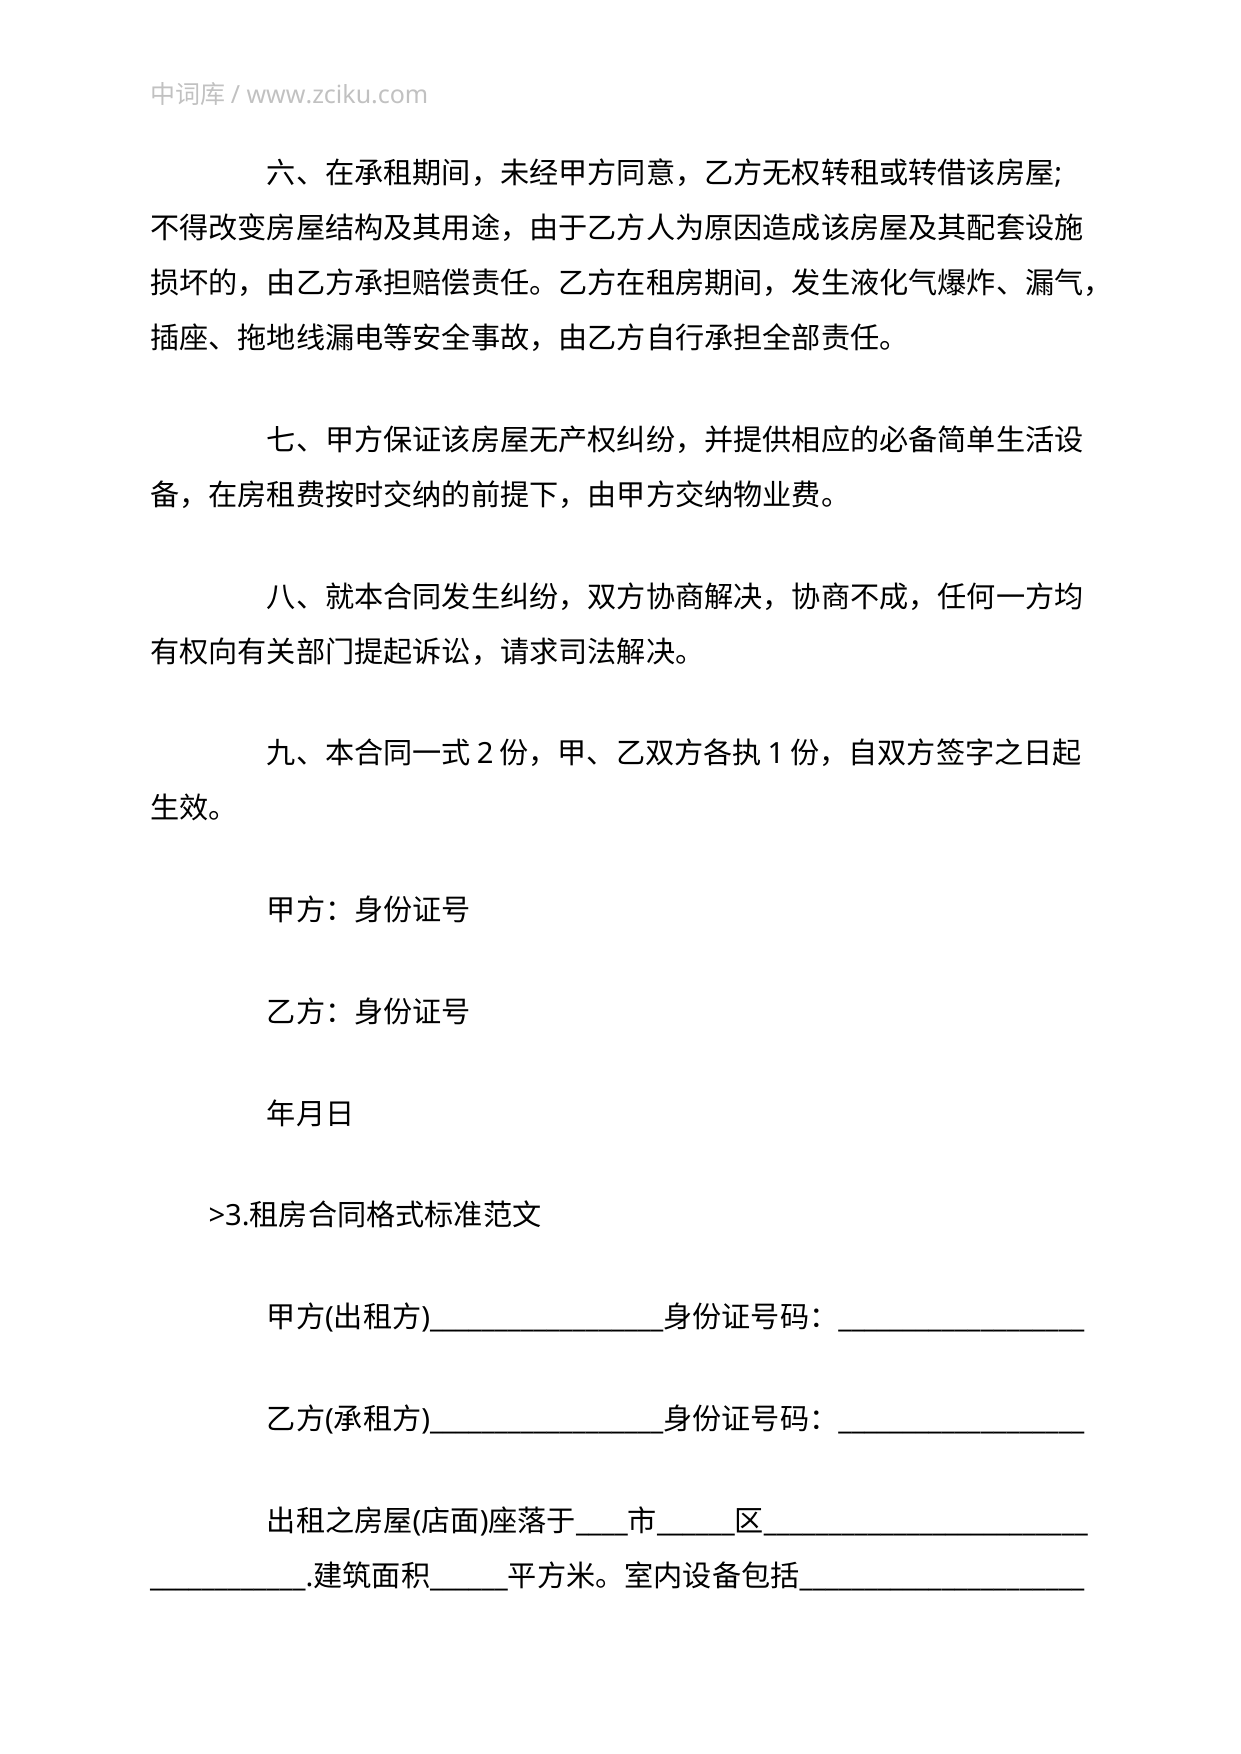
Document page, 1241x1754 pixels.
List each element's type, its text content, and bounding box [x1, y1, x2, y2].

text 甲方(出租方)__________________身份证号码：___________________ [150, 1294, 1090, 1336]
text >3.租房合同格式标准范文 [150, 1192, 1090, 1234]
text 八、就本合同发生纠纷，双方协商解决，协商不成，任何一方均有权向有关部门提起诉讼，请求司法解决。 [150, 573, 1090, 670]
text 甲方：身份证号 [150, 887, 1090, 929]
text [150, 1498, 1090, 1595]
text 乙方：身份证号 [150, 988, 1090, 1031]
text 年月日 [150, 1090, 1090, 1132]
text 乙方(承租方)__________________身份证号码：___________________ [150, 1396, 1090, 1438]
text 九、本合同一式2份，甲、乙双方各执1份，自双方签字之日起生效。 [150, 730, 1090, 827]
text 六、在承租期间，未经甲方同意，乙方无权转租或转借该房屋;不得改变房屋结构及其用途，由于乙方人为原因造成该房屋及其配套设施损坏的，由乙方承担赔偿责任。乙方在租房期间，发生液化气爆炸、漏气，插座、拖地线漏电等安全事故，由乙方自行承担全部责任。 [150, 150, 1090, 357]
text 七、甲方保证该房屋无产权纠纷，并提供相应的必备简单生活设备，在房租费按时交纳的前提下，由甲方交纳物业费。 [150, 417, 1090, 514]
